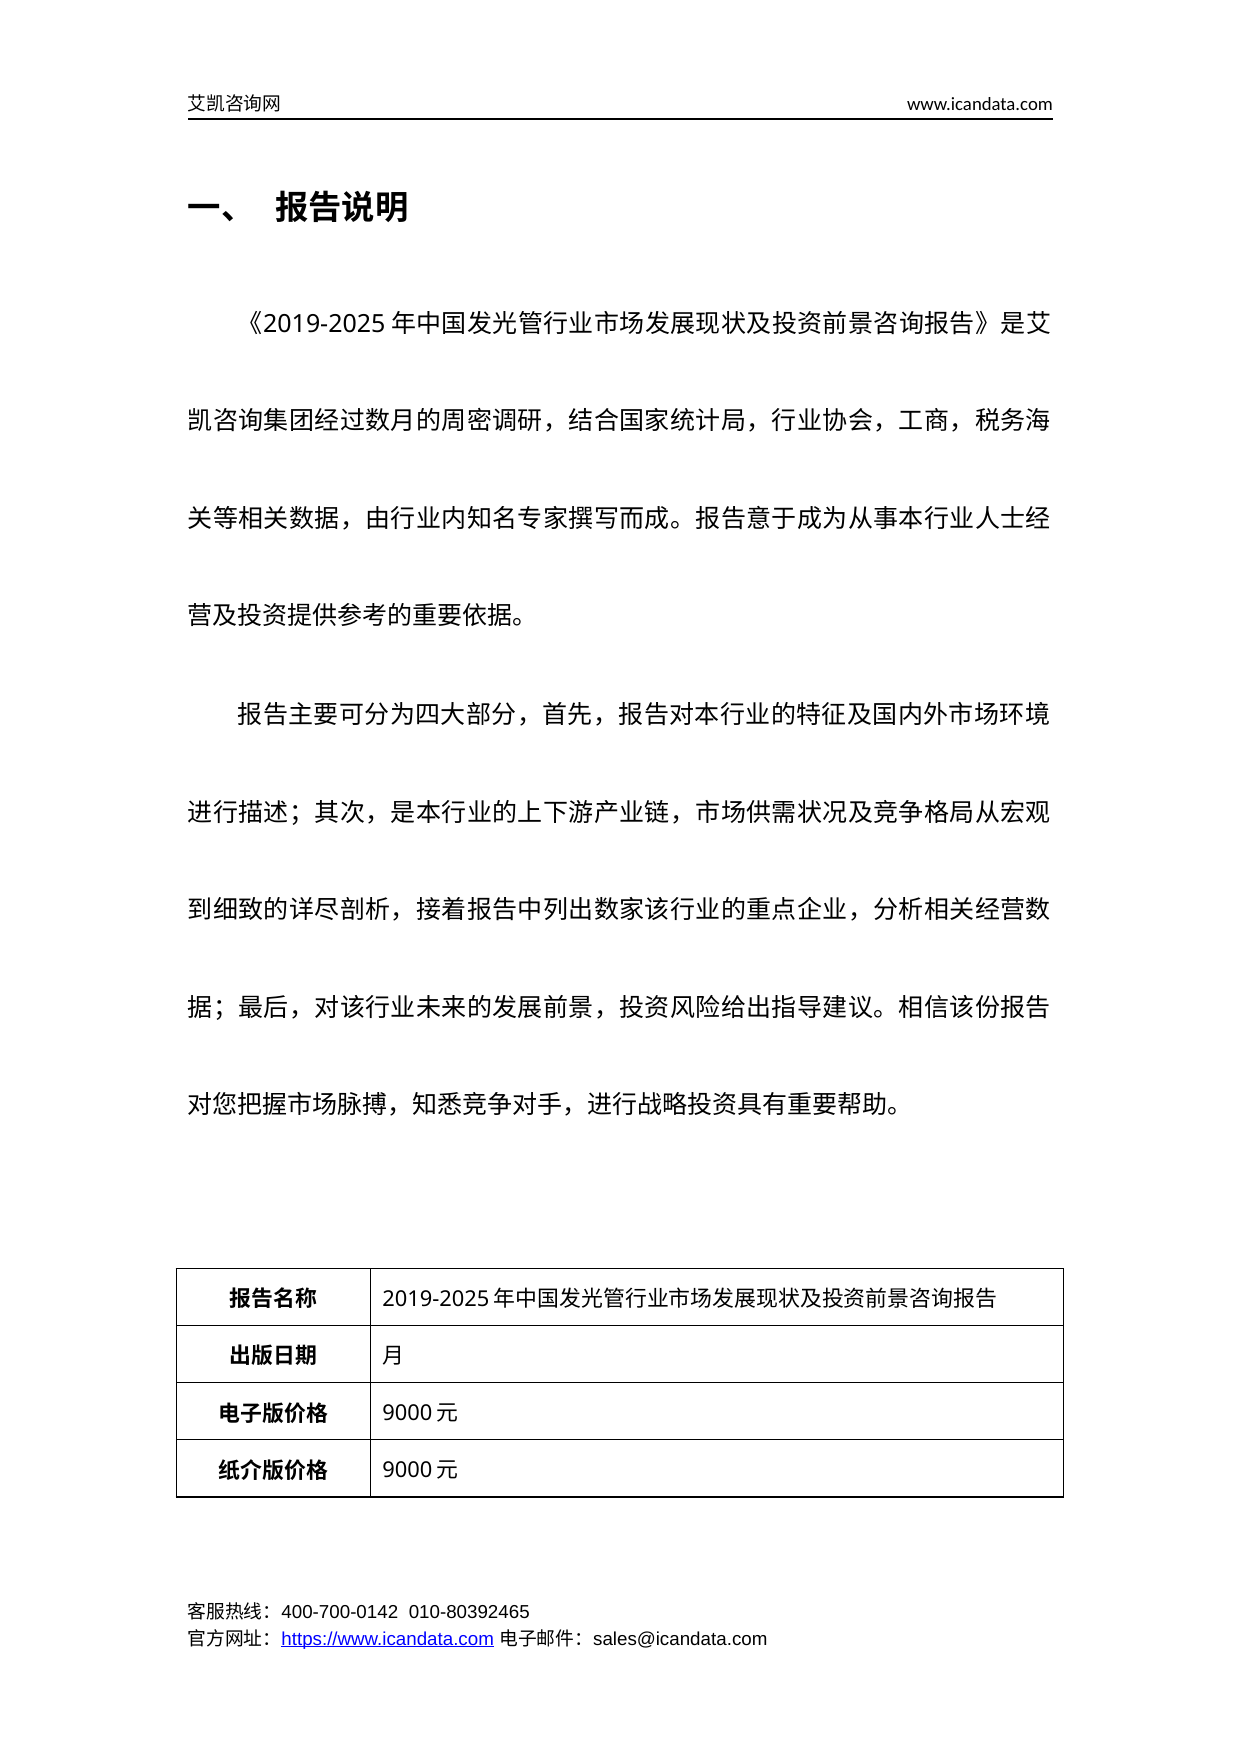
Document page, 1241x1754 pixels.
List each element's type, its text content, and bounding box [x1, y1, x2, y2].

table_header 2019-2025年中国发光管行业市场发展现状及投资前景咨询报告 [371, 1269, 1063, 1325]
text 报告主要可分为四大部分，首先，报告对本行业的特征及国内外市场环境进行描述；其次，是本行业的上下游产业链，市场供需状况及竞争格局从宏观到细致的详尽剖析，接着报告中列出数家该行业的重点企业，分析相关经营数据；最后，对该行业未来的发展前景，投资风险给出指导建议。相信该份报告对您把握市场脉搏，知悉竞争对手，进行战略投资具有重要帮助。 [187, 681, 1053, 1136]
table_cell 电子版价格 [177, 1383, 370, 1439]
table_cell 出版日期 [177, 1326, 370, 1382]
table_cell 9000元 [371, 1440, 1063, 1496]
table_cell 月 [371, 1326, 1063, 1382]
table_cell 纸介版价格 [177, 1440, 370, 1496]
subtitle 报告说明 [187, 172, 1053, 237]
table_header 报告名称 [177, 1269, 370, 1325]
table_cell 9000元 [371, 1383, 1063, 1439]
text 《2019-2025年中国发光管行业市场发展现状及投资前景咨询报告》是艾凯咨询集团经过数月的周密调研，结合国家统计局，行业协会，工商，税务海关等相关数据，由行业内知名专家撰写而成。报告意于成为从事本行业人士经营及投资提供参考的重要依据。 [187, 289, 1053, 646]
